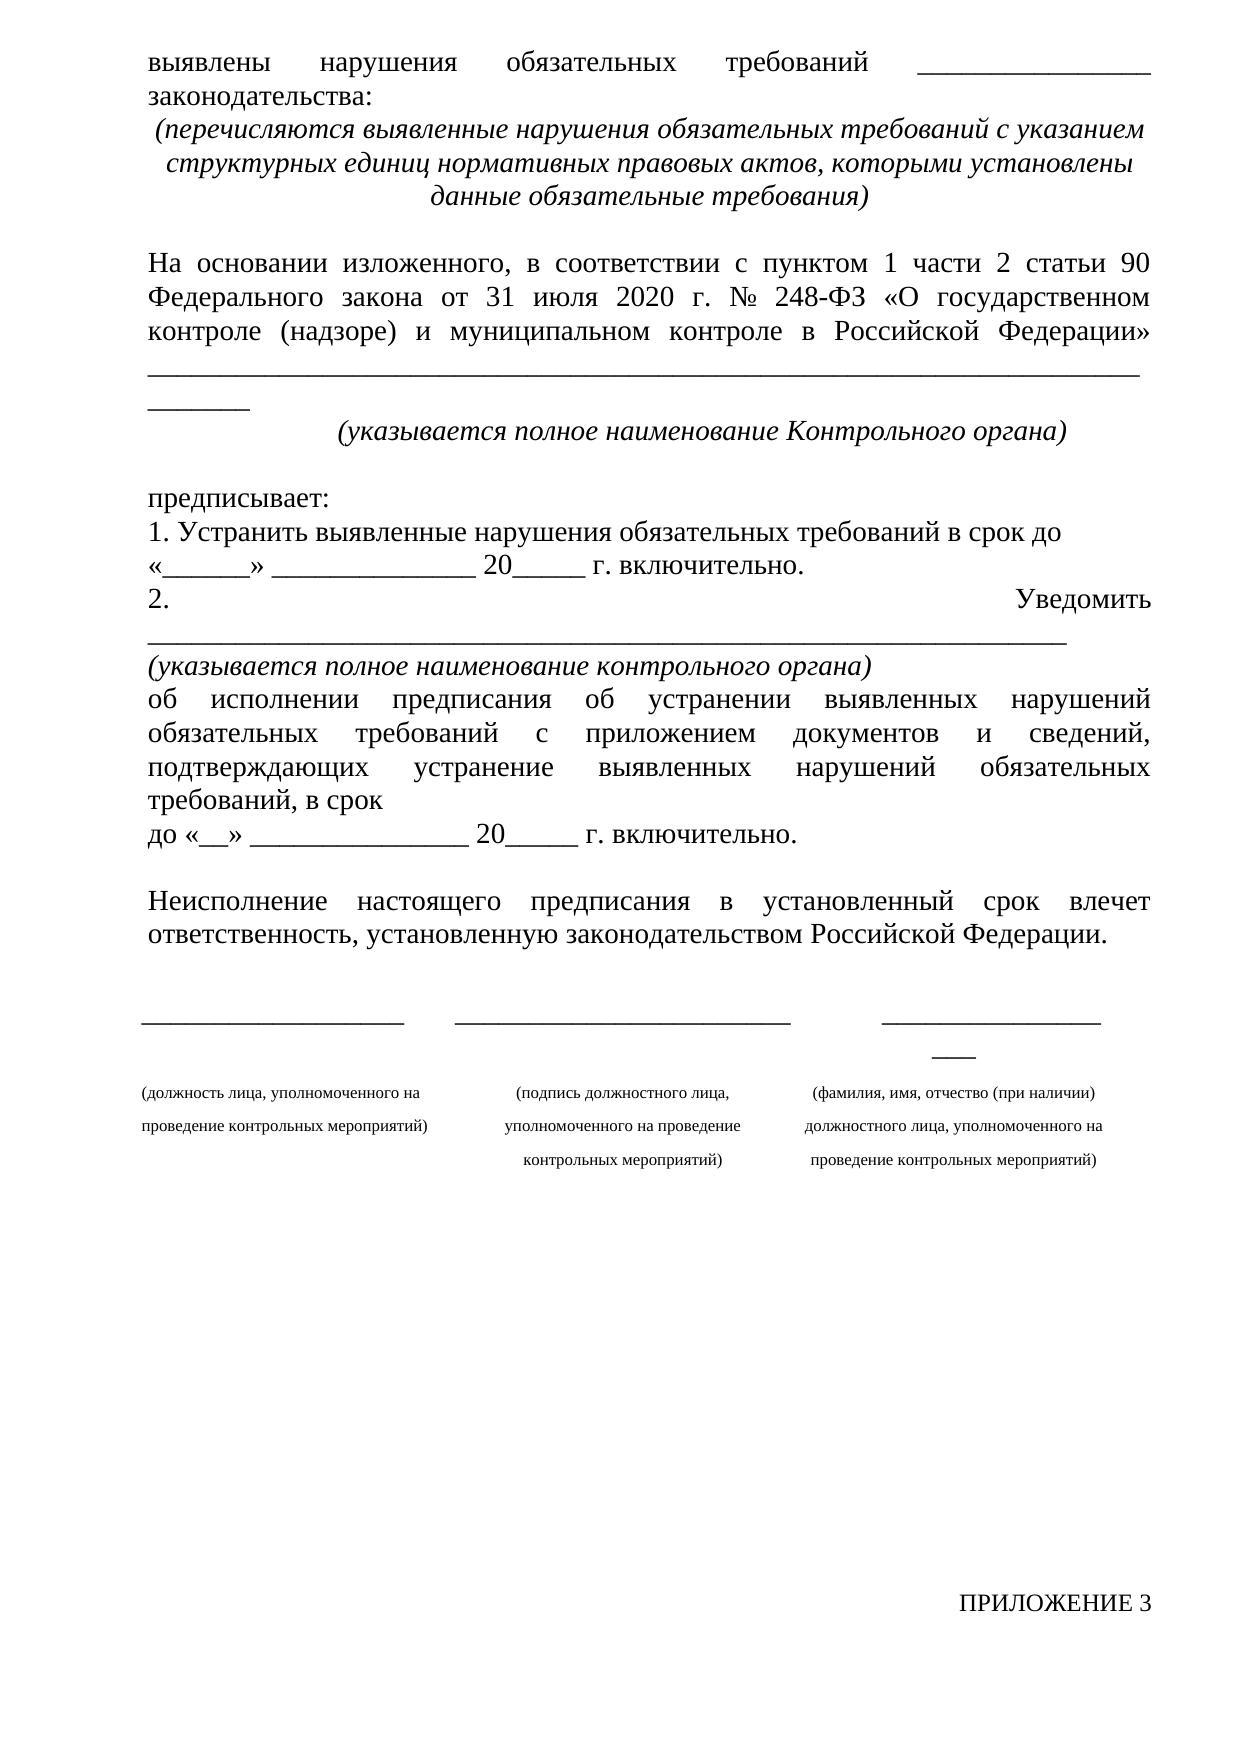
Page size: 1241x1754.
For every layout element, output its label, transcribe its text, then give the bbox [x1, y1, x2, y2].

table_cell (должность лица, уполномоченного на проведение контрольных мероприятий) [135, 1072, 448, 1194]
text об исполнении предписания об устранении выявленных нарушений обязательных требований с приложением документов и сведений, подтверждающих устранение выявленных нарушений обязательных требований, в срок [148, 682, 1152, 816]
text (указывается полное наименование Контрольного органа) [148, 413, 1152, 447]
text (указывается полное наименование контрольного органа) [148, 648, 1152, 682]
text до «__» _______________ 20_____ г. включительно. [148, 816, 1152, 849]
text 2. Уведомить _______________________________________________________________ [148, 581, 1152, 648]
text ПРИЛОЖЕНИЕ 3 [620, 1588, 1152, 1617]
text «______» ______________ 20_____ г. включительно. [148, 547, 1152, 581]
table_cell (подпись должностного лица, уполномоченного на проведение контрольных мероприятий) [449, 1072, 797, 1194]
text 1. Устранить выявленные нарушения обязательных требований в срок до [148, 514, 1152, 547]
text (перечисляются выявленные нарушения обязательных требований с указанием структурных единиц нормативных правовых актов, которыми установлены данные обязательные требования) [148, 111, 1152, 212]
text На основании изложенного, в соответствии с пунктом 1 части 2 статьи 90 Федерального закона от 31 июля 2020 г. № 248-ФЗ «О государственном контроле (надзоре) и муниципальном контроле в Российской Федерации» ___________________________________________________________________________ [148, 246, 1152, 413]
table_header __________________ [797, 984, 1111, 1072]
text предписывает: [148, 480, 1152, 514]
text Неисполнение настоящего предписания в установленный срок влечет ответственность, установленную законодательством Российской Федерации. [148, 883, 1152, 950]
text выявлены нарушения обязательных требований ________________ законодательства: [148, 44, 1152, 111]
table_cell (фамилия, имя, отчество (при наличии) должностного лица, уполномоченного на проведение контрольных мероприятий) [797, 1072, 1111, 1194]
table_header _______________________ [449, 984, 797, 1072]
table_header __________________ [135, 984, 448, 1072]
